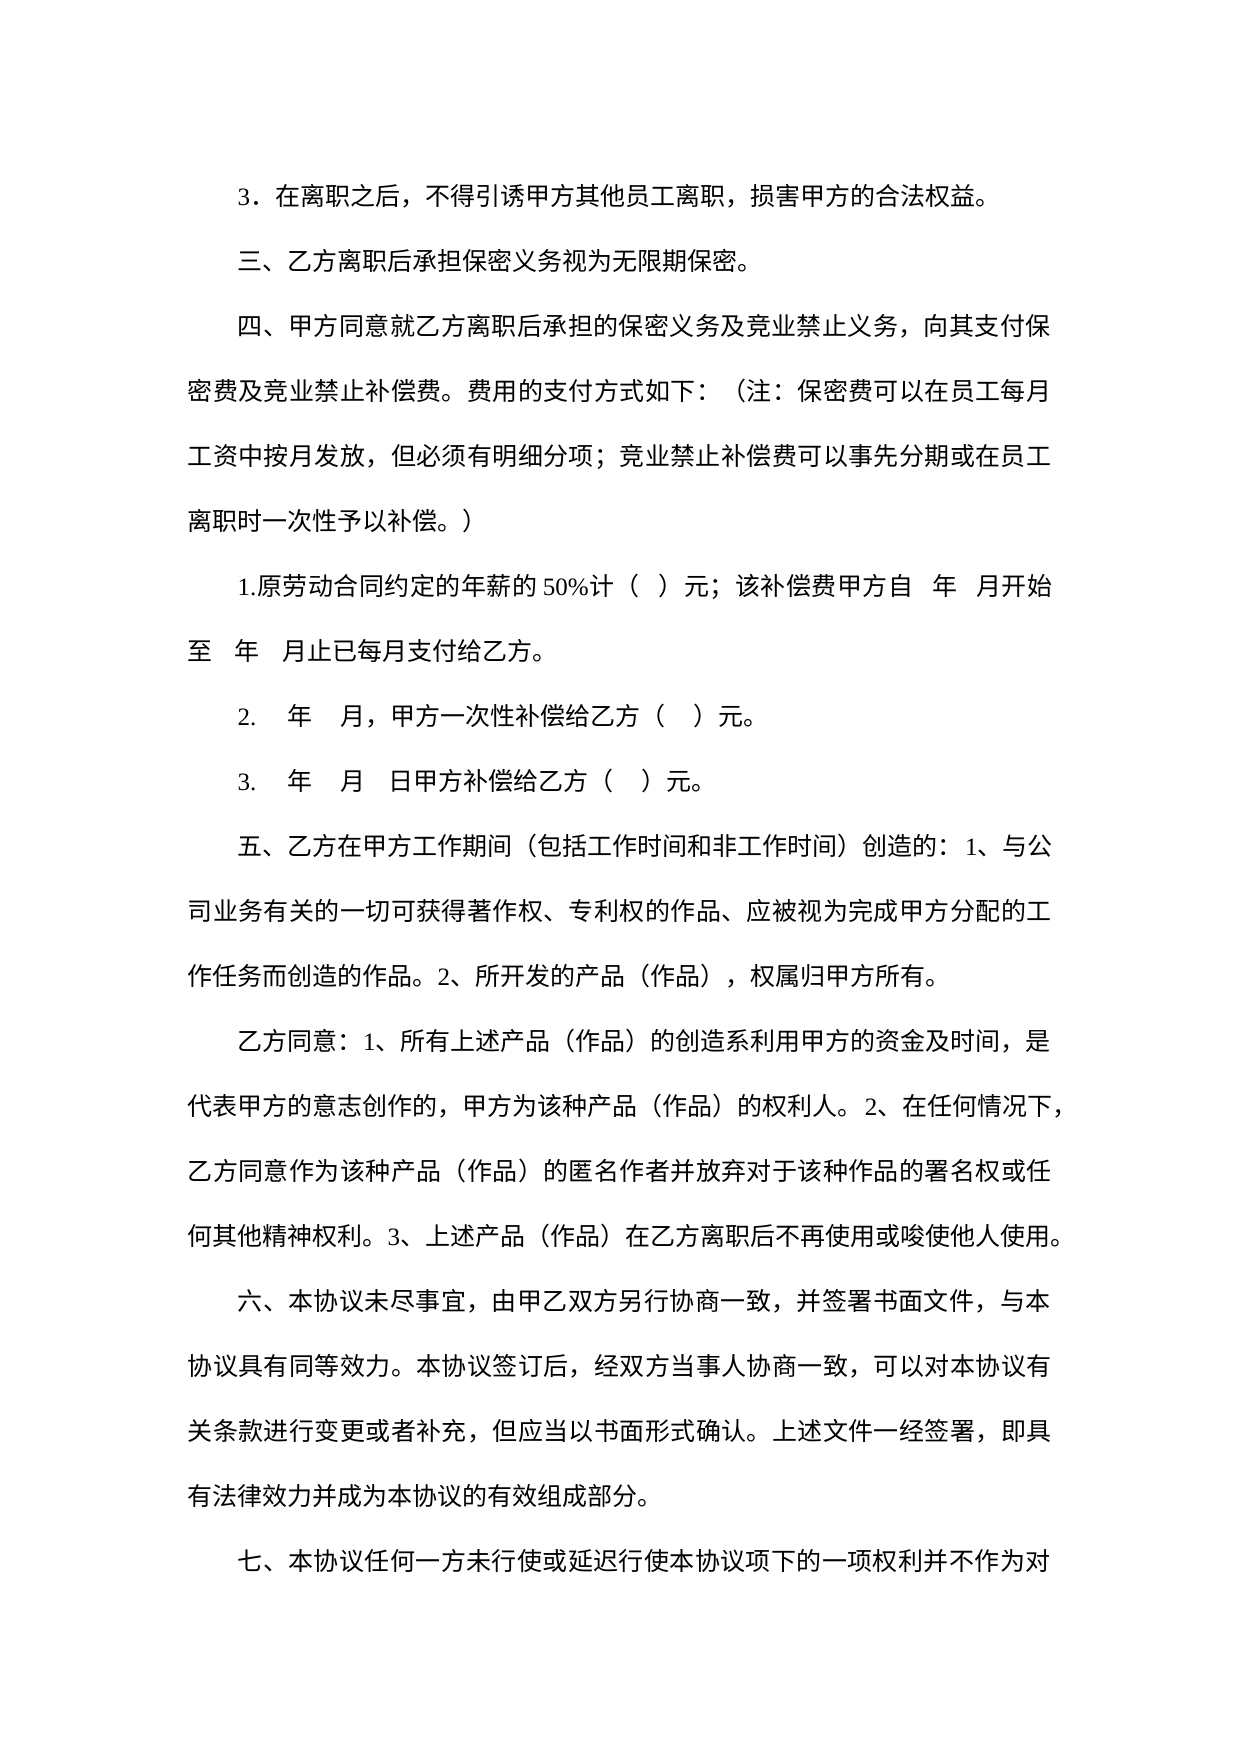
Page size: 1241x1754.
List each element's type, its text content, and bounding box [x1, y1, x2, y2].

text 四、甲方同意就乙方离职后承担的保密义务及竞业禁止义务，向其支付保密费及竞业禁止补偿费。费用的支付方式如下：（注：保密费可以在员工每月工资中按月发放，但必须有明细分项；竞业禁止补偿费可以事先分期或在员工离职时一次性予以补偿。） [187, 292, 1053, 552]
text 1.原劳动合同约定的年薪的50%计（ ）元；该补偿费甲方自 年 月开始至 年 月止已每月支付给乙方。 [187, 552, 1053, 682]
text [187, 1527, 1053, 1592]
text 3．在离职之后，不得引诱甲方其他员工离职，损害甲方的合法权益。 [187, 162, 1053, 227]
text 六、本协议未尽事宜，由甲乙双方另行协商一致，并签署书面文件，与本协议具有同等效力。本协议签订后，经双方当事人协商一致，可以对本协议有关条款进行变更或者补充，但应当以书面形式确认。上述文件一经签署，即具有法律效力并成为本协议的有效组成部分。 [187, 1267, 1053, 1527]
text 2. 年 月，甲方一次性补偿给乙方（ ）元。 [187, 682, 1053, 747]
text 3. 年 月 日甲方补偿给乙方（ ）元。 [187, 747, 1053, 812]
text 三、乙方离职后承担保密义务视为无限期保密。 [187, 227, 1053, 292]
text 五、乙方在甲方工作期间（包括工作时间和非工作时间）创造的：1、与公司业务有关的一切可获得著作权、专利权的作品、应被视为完成甲方分配的工作任务而创造的作品。2、所开发的产品（作品），权属归甲方所有。 [187, 812, 1053, 1007]
text 乙方同意：1、所有上述产品（作品）的创造系利用甲方的资金及时间，是代表甲方的意志创作的，甲方为该种产品（作品）的权利人。2、在任何情况下，乙方同意作为该种产品（作品）的匿名作者并放弃对于该种作品的署名权或任何其他精神权利。3、上述产品（作品）在乙方离职后不再使用或唆使他人使用。 [187, 1007, 1053, 1267]
